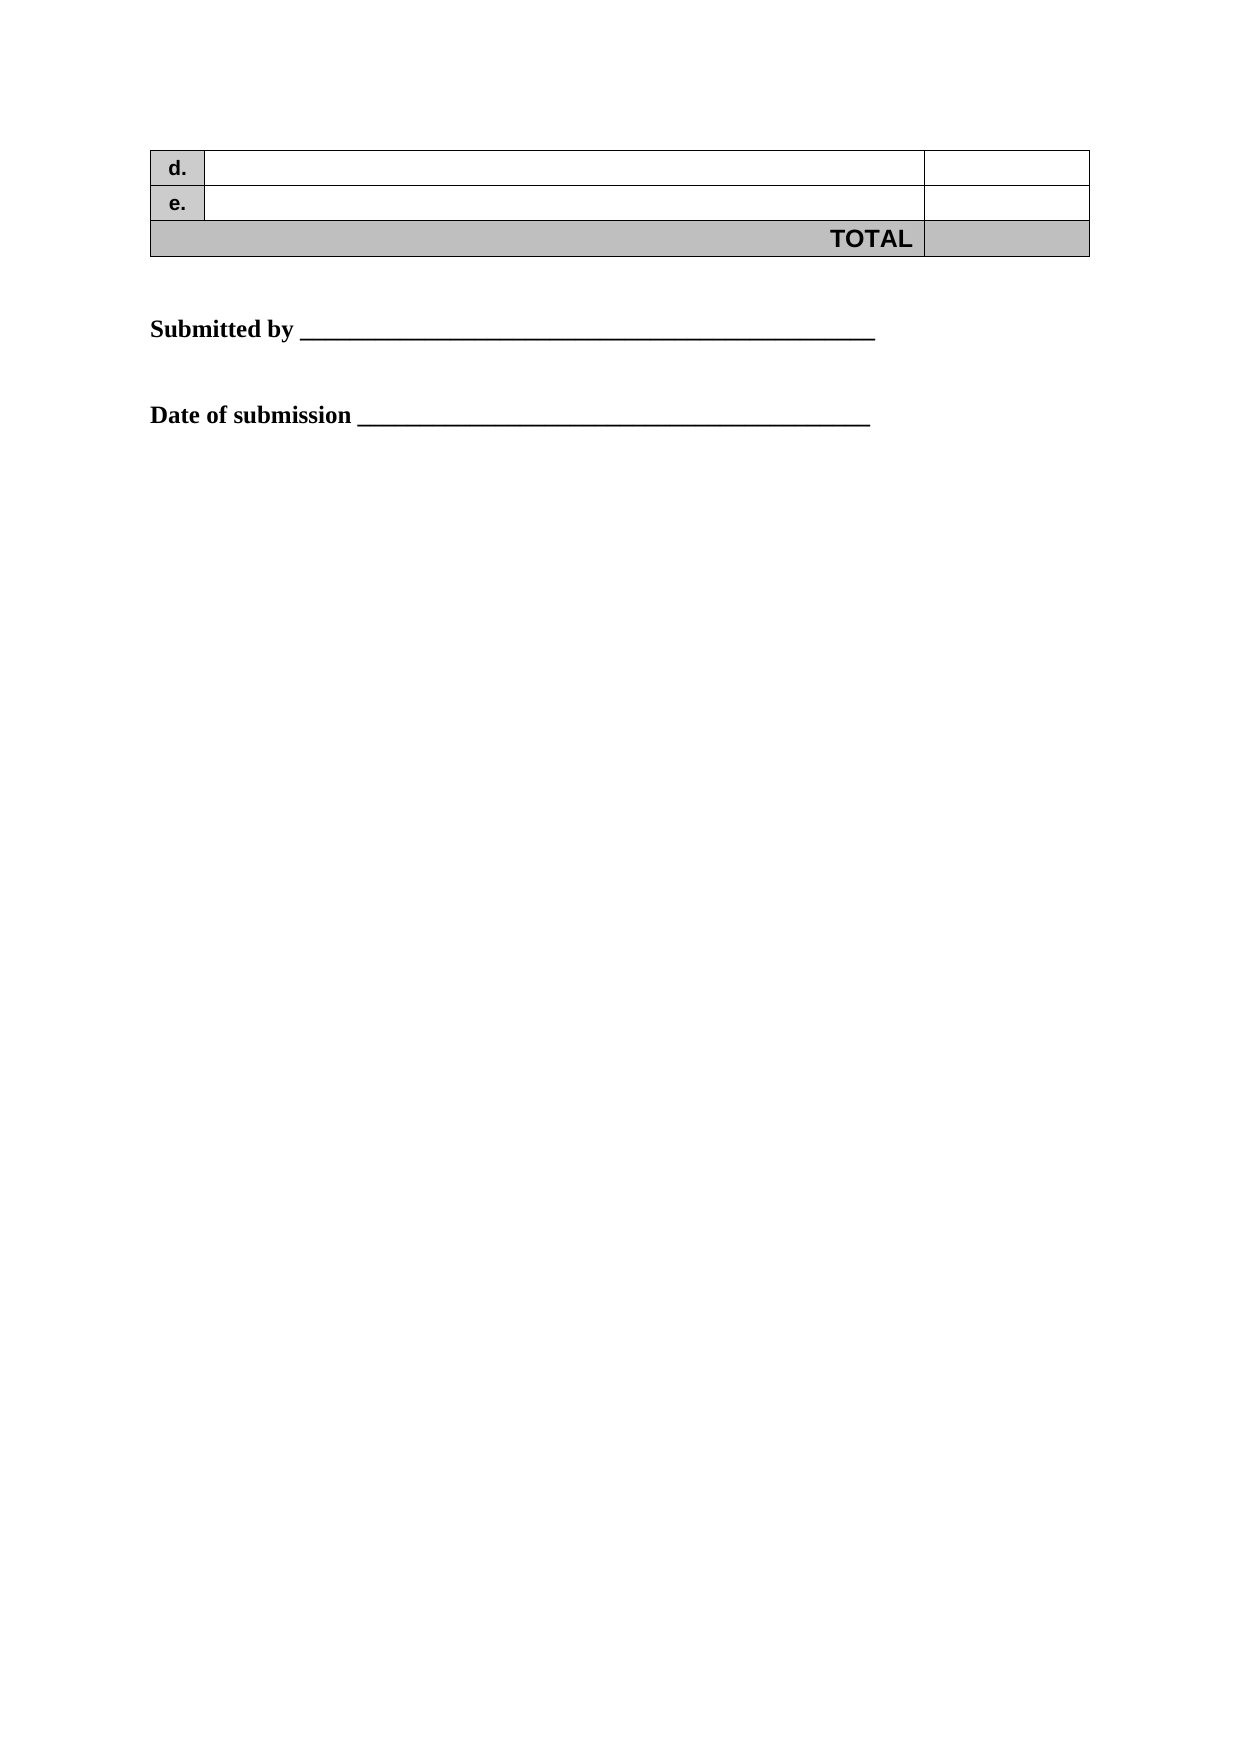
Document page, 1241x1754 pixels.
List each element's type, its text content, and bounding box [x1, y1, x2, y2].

table_cell [205, 151, 924, 185]
table_cell [925, 221, 1089, 256]
text Submitted by ______________________________________________ [150, 314, 1090, 343]
table_cell [205, 186, 924, 220]
table_cell TOTAL [151, 221, 924, 256]
table_cell e. [151, 186, 204, 220]
text Date of submission _________________________________________ [150, 400, 1090, 429]
table_cell [925, 186, 1089, 220]
table_cell d. [151, 151, 204, 185]
table_cell [925, 151, 1089, 185]
